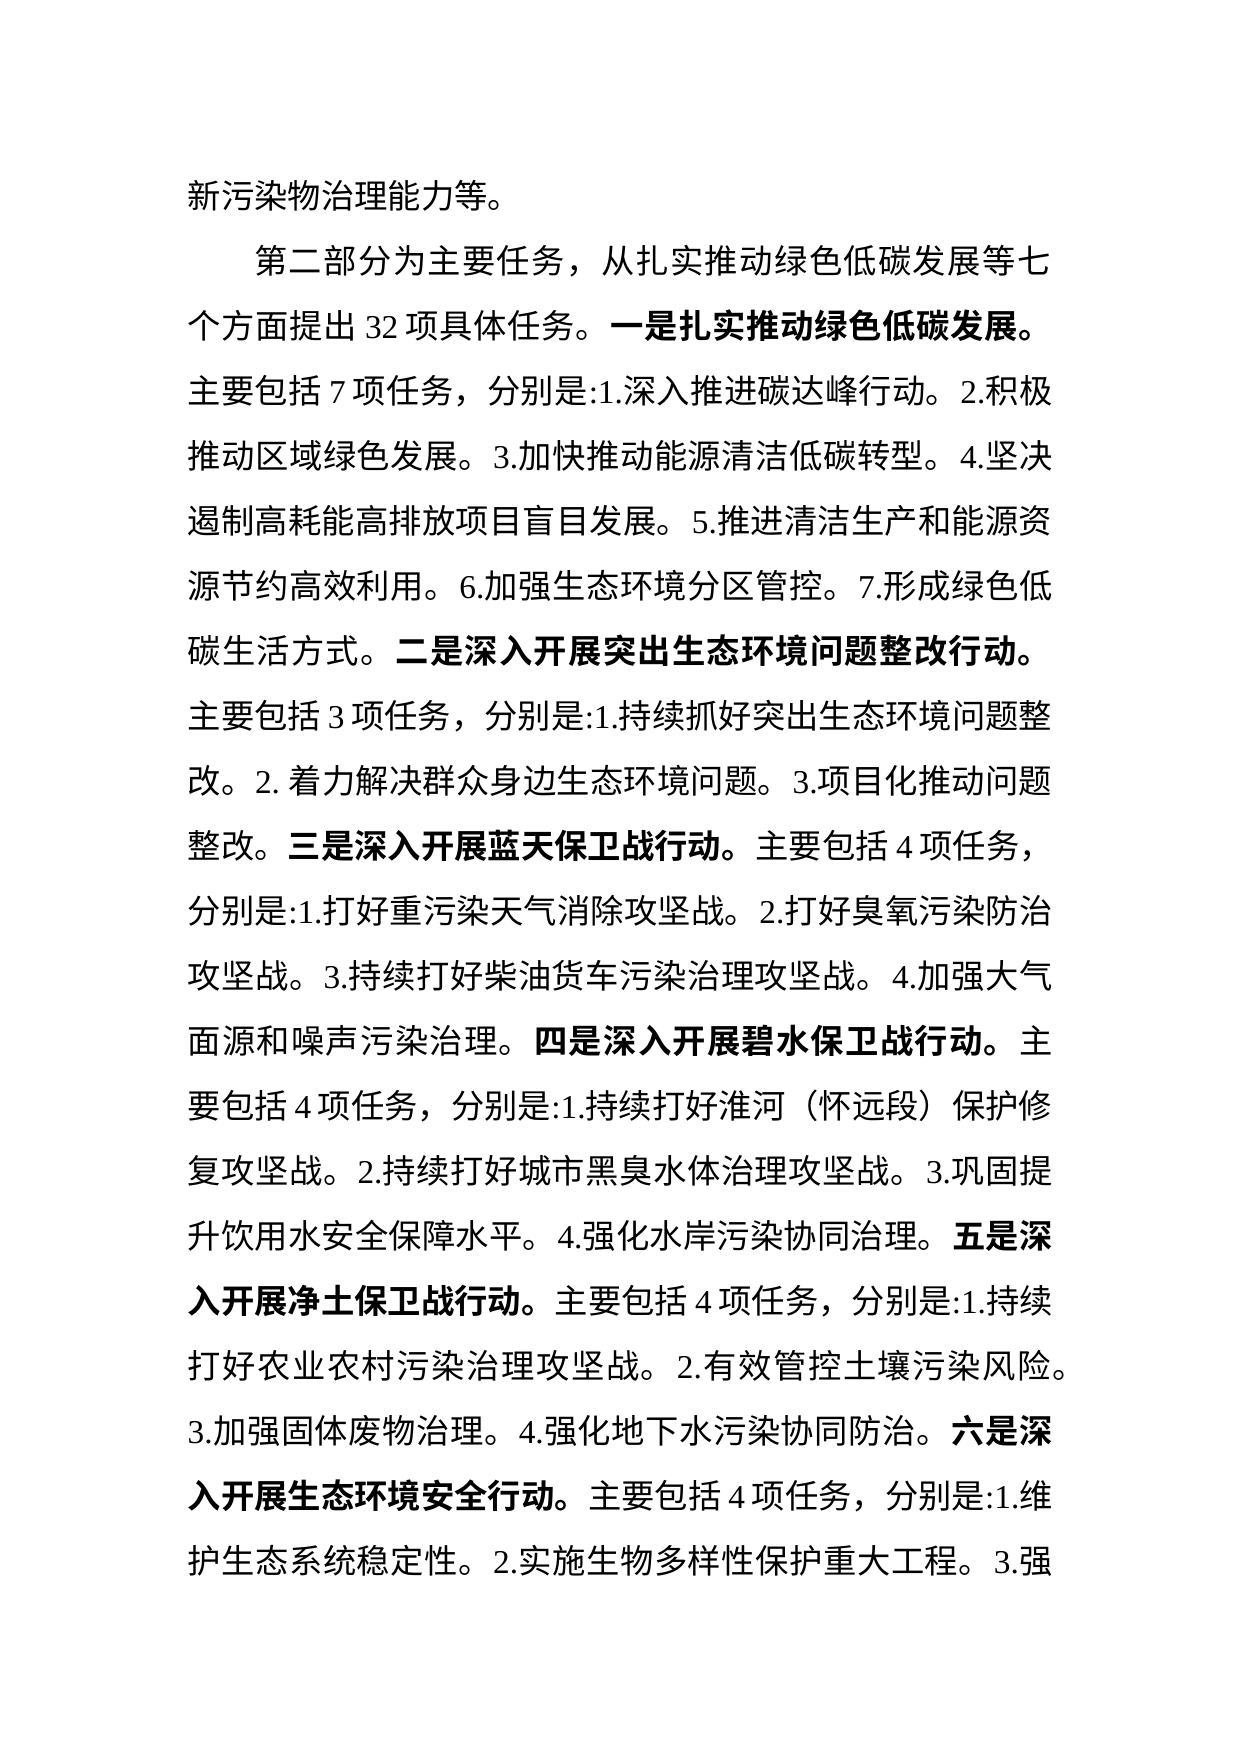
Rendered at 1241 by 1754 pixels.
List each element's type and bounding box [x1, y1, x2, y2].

text [187, 162, 1053, 227]
text [187, 227, 1053, 1592]
